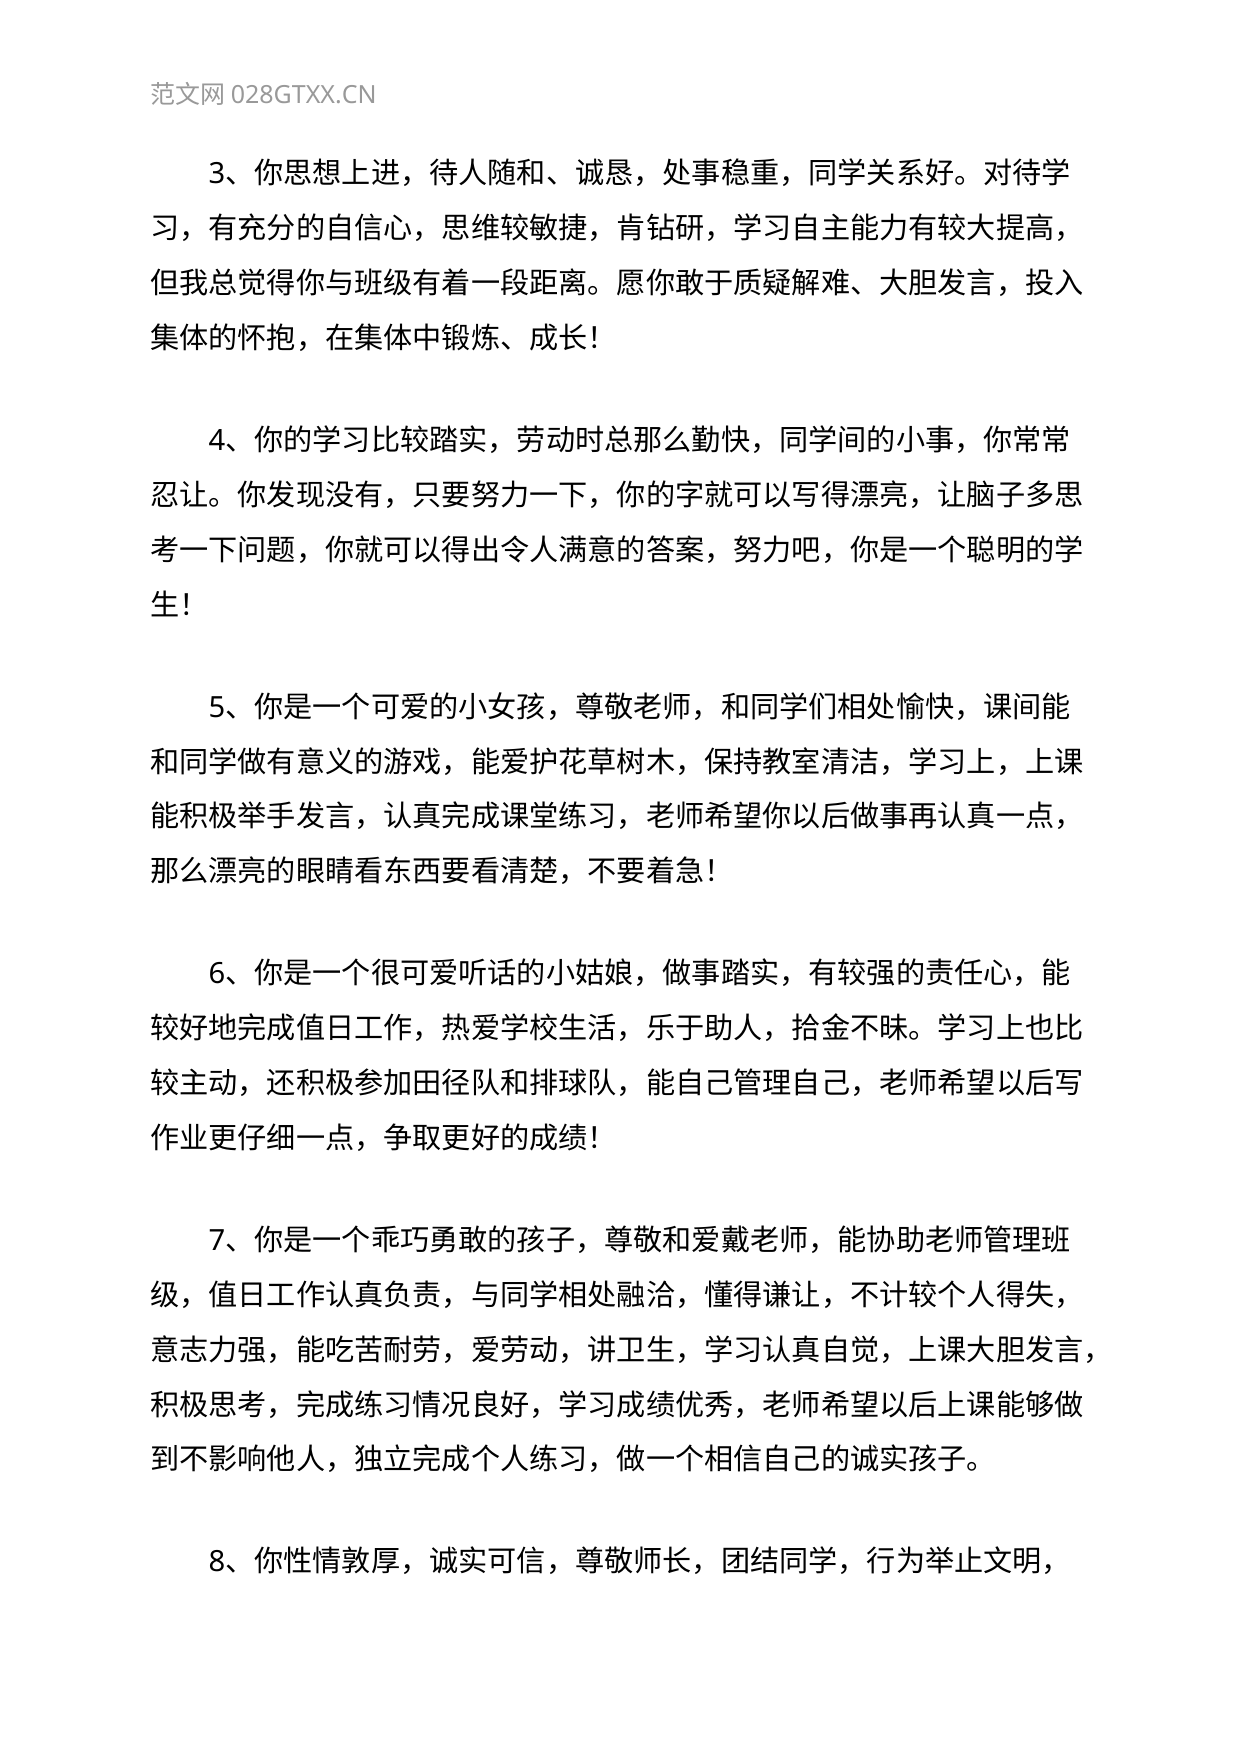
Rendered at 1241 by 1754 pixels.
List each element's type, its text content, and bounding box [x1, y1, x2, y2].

text 6、你是一个很可爱听话的小姑娘，做事踏实，有较强的责任心，能较好地完成值日工作，热爱学校生活，乐于助人，拾金不昧。学习上也比较主动，还积极参加田径队和排球队，能自己管理自己，老师希望以后写作业更仔细一点，争取更好的成绩！ [150, 950, 1090, 1157]
text 5、你是一个可爱的小女孩，尊敬老师，和同学们相处愉快，课间能和同学做有意义的游戏，能爱护花草树木，保持教室清洁，学习上，上课能积极举手发言，认真完成课堂练习，老师希望你以后做事再认真一点，那么漂亮的眼睛看东西要看清楚，不要着急！ [150, 683, 1090, 890]
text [150, 1538, 1090, 1580]
text 7、你是一个乖巧勇敢的孩子，尊敬和爱戴老师，能协助老师管理班级，值日工作认真负责，与同学相处融洽，懂得谦让，不计较个人得失，意志力强，能吃苦耐劳，爱劳动，讲卫生，学习认真自觉，上课大胆发言，积极思考，完成练习情况良好，学习成绩优秀，老师希望以后上课能够做到不影响他人，独立完成个人练习，做一个相信自己的诚实孩子。 [150, 1216, 1090, 1478]
text 3、你思想上进，待人随和、诚恳，处事稳重，同学关系好。对待学习，有充分的自信心，思维较敏捷，肯钻研，学习自主能力有较大提高，但我总觉得你与班级有着一段距离。愿你敢于质疑解难、大胆发言，投入集体的怀抱，在集体中锻炼、成长！ [150, 150, 1090, 357]
text 4、你的学习比较踏实，劳动时总那么勤快，同学间的小事，你常常忍让。你发现没有，只要努力一下，你的字就可以写得漂亮，让脑子多思考一下问题，你就可以得出令人满意的答案，努力吧，你是一个聪明的学生！ [150, 417, 1090, 624]
